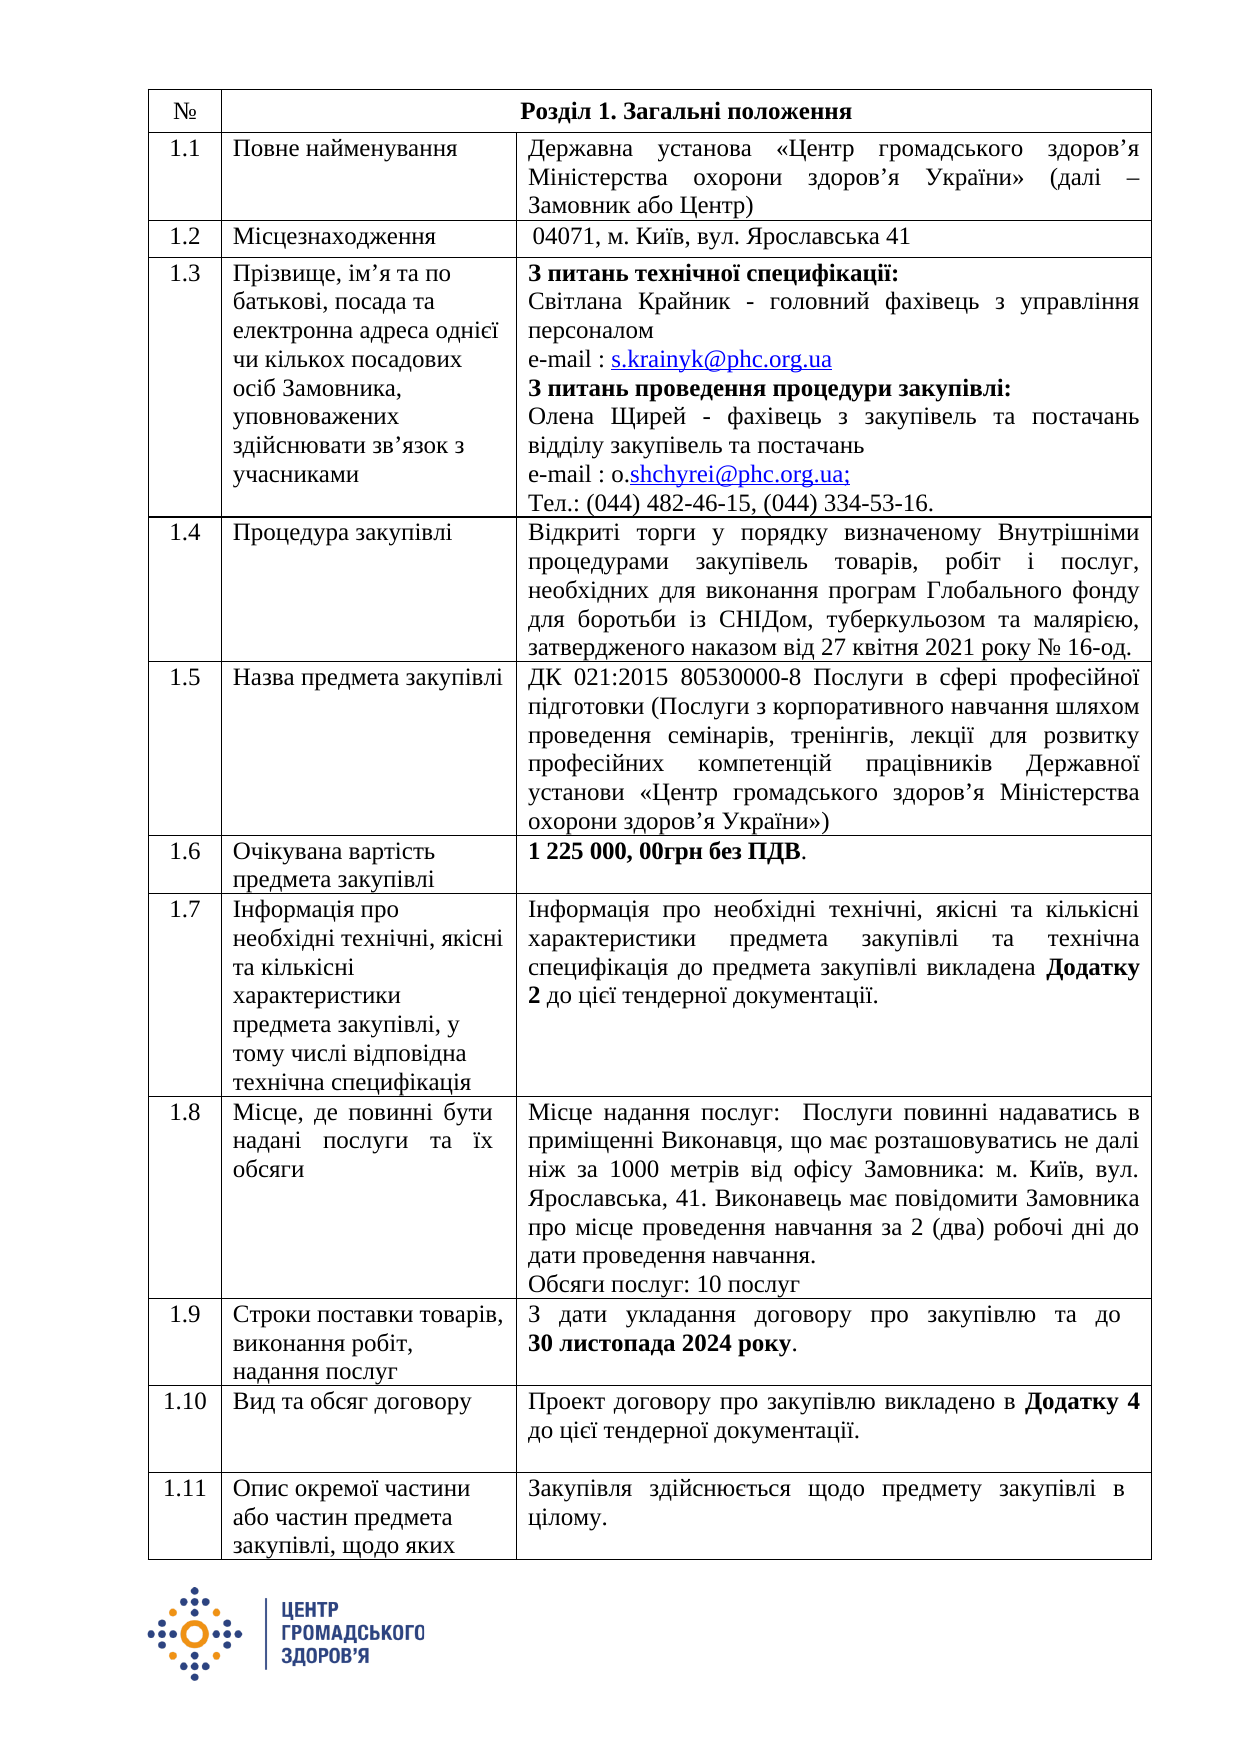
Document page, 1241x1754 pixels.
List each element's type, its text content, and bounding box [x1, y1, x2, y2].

table_cell 1.10 [149, 1386, 221, 1472]
table_cell 1.7 [149, 894, 221, 1096]
table_cell 1 225 000, 00грн без ПДВ. [517, 836, 1151, 893]
table_cell 1.8 [149, 1097, 221, 1298]
table_cell Повне найменування [222, 133, 516, 220]
table_cell 1.3 [149, 258, 221, 516]
table_cell 1.11 [149, 1473, 221, 1559]
table_cell Місцезнаходження [222, 221, 516, 257]
table_cell 1.4 [149, 518, 221, 661]
table_cell Проект договору про закупівлю викладено в Додатку 4 до цієї тендерної документації. [517, 1386, 1151, 1472]
table_cell Закупівля здійснюється щодо предмету закупівлі в цілому. [517, 1473, 1151, 1559]
table_cell Відкриті торги у порядку визначеному Внутрішніми процедурами закупівель товарів, робіт і послуг, необхідних для виконання програм Глобального фонду для боротьби із СНІДом, туберкульозом та малярією, затвердженого наказом від 27 квітня 2021 року № 16-од. [517, 518, 1151, 661]
table_cell Інформація про необхідні технічні, якісні та кількісні характеристики предмета закупівлі та технічна специфікація до предмета закупівлі викладена Додатку 2 до цієї тендерної документації. [517, 894, 1151, 1096]
table_cell 1.2 [149, 221, 221, 257]
picture [147, 1587, 425, 1681]
table_header Розділ 1. Загальні положення [222, 90, 1151, 132]
table_cell 1.1 [149, 133, 221, 220]
table_cell 1.5 [149, 662, 221, 835]
table_cell 1.6 [149, 836, 221, 893]
table_cell Місце надання послуг: Послуги повинні надаватись в приміщенні Виконавця, що має розташовуватись не далі ніж за 1000 метрів від офісу Замовника: м. Київ, вул. Ярославська, 41. Виконавець має повідомити Замовника про місце проведення навчання за 2 (два) робочі дні до дати проведення навчання. Обсяги послуг: 10 послуг [517, 1097, 1151, 1298]
table_cell Місце, де повинні бути надані послуги та їх обсяги [222, 1097, 516, 1298]
table_cell Очікувана вартість предмета закупівлі [222, 836, 516, 893]
table_cell Інформація про необхідні технічні, якісні та кількісні характеристики предмета закупівлі, у тому числі відповідна технічна специфікація [222, 894, 516, 1096]
table_cell Державна установа «Центр громадського здоров’я Міністерства охорони здоров’я України» (далі – Замовник або Центр) [517, 133, 1151, 220]
table_cell 1.9 [149, 1299, 221, 1385]
table_cell Строки поставки товарів, виконання робіт, надання послуг [222, 1299, 516, 1385]
table_cell ДК 021:2015 80530000-8 Послуги в сфері професійної підготовки (Послуги з корпоративного навчання шляхом проведення семінарів, тренінгів, лекції для розвитку професійних компетенцій працівників Державної установи «Центр громадського здоров’я Міністерства охорони здоров’я України») [517, 662, 1151, 835]
table_cell 04071, м. Київ, вул. Ярославська 41 [517, 221, 1151, 257]
table_cell Процедура закупівлі [222, 518, 516, 661]
table_cell Вид та обсяг договору [222, 1386, 516, 1472]
table_cell Назва предмета закупівлі [222, 662, 516, 835]
table_cell З дати укладання договору про закупівлю та до 30 листопада 2024 року. [517, 1299, 1151, 1385]
table_header № [149, 90, 221, 132]
table_cell Прізвище, ім’я та по батькові, посада та електронна адреса однієї чи кількох посадових осіб Замовника, уповноважених здійснювати зв’язок з учасниками [222, 258, 516, 516]
table_cell Опис окремої частини або частин предмета закупівлі, щодо яких можуть бути подані тендерні пропозиції. [222, 1473, 516, 1559]
table_cell З питань технічної специфікації: Світлана Крайник - головний фахівець з управління персоналом e-mail : s.krainyk@phc.org.ua З питань проведення процедури закупівлі: Олена Щирей - фахівець з закупівель та постачань відділу закупівель та постачань e-mail : o.shchyrei@phc.org.ua; Тел.: (044) 482-46-15, (044) 334-53-16. [517, 258, 1151, 516]
